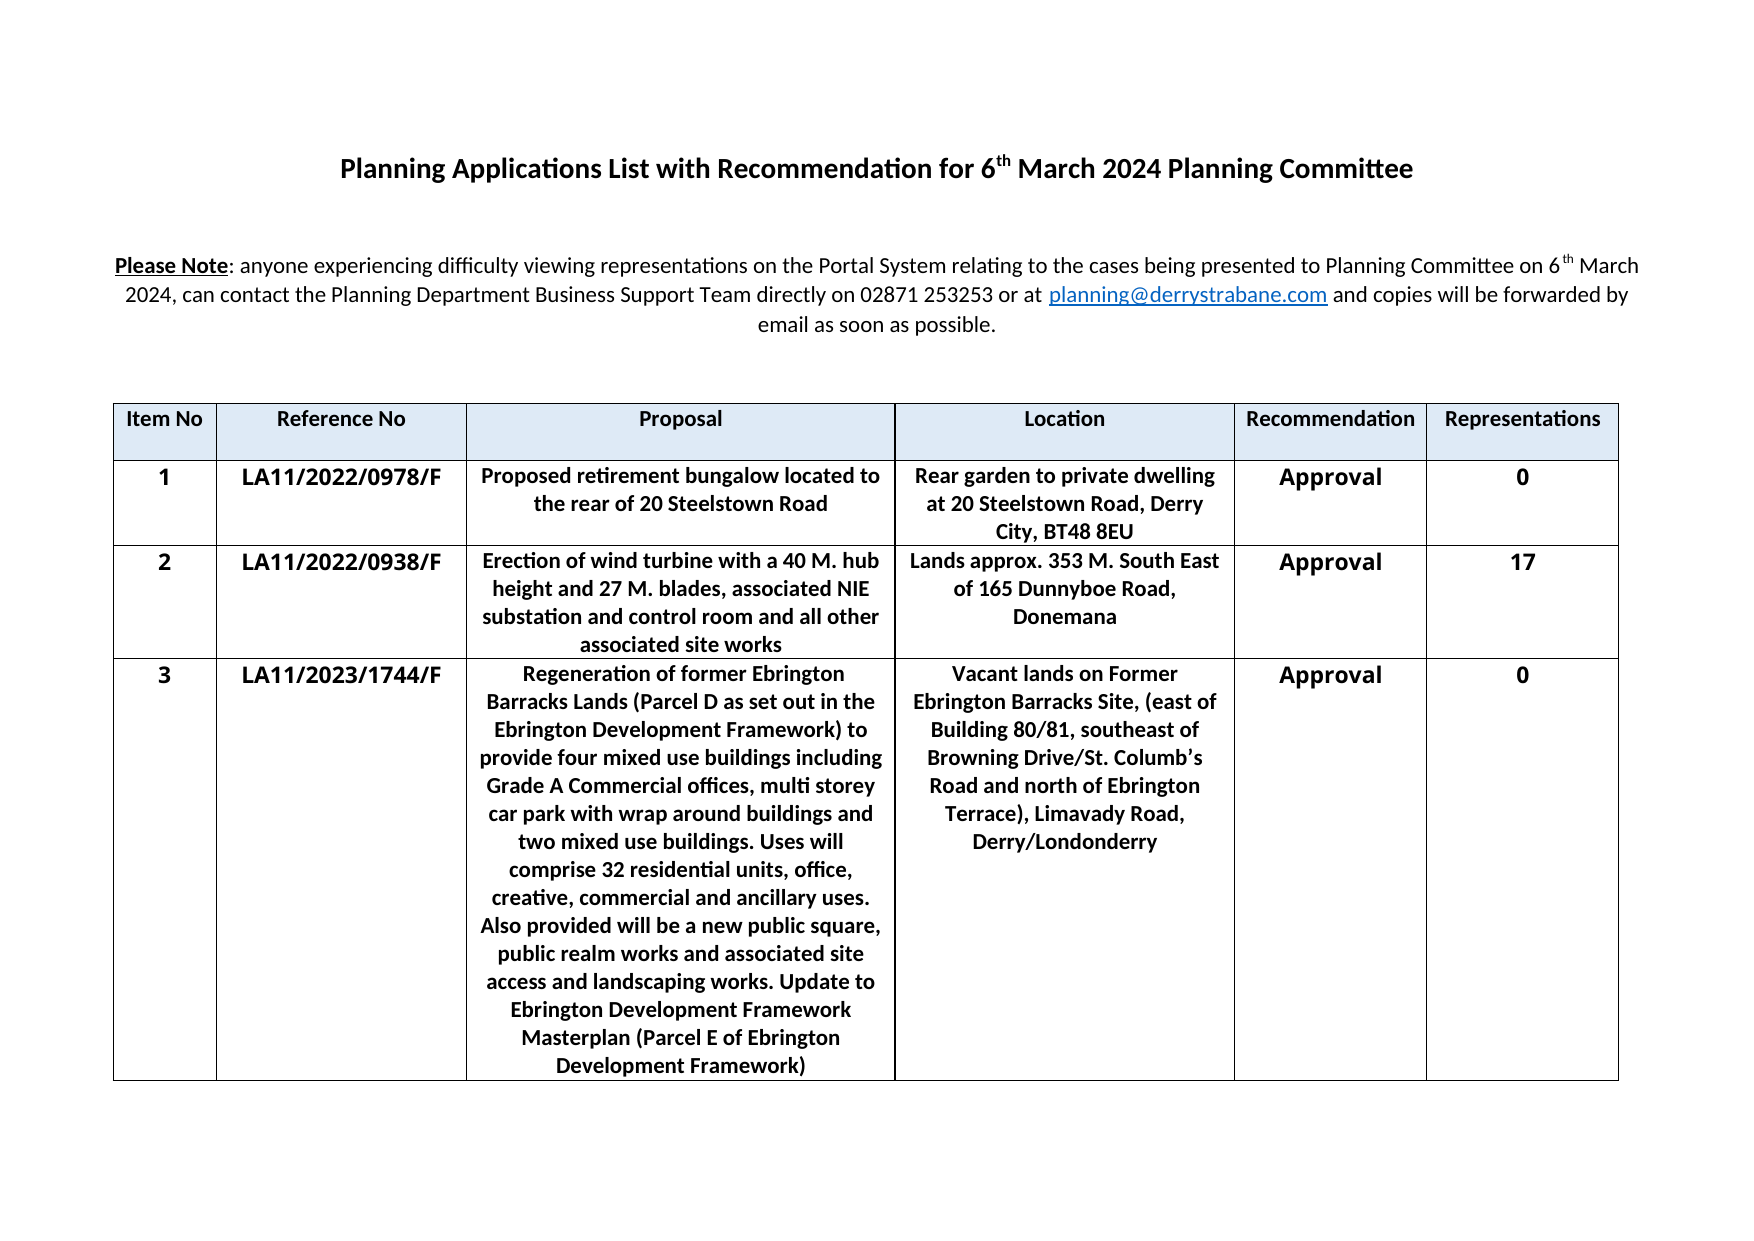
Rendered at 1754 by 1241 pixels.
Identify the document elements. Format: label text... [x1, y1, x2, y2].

table_cell Proposed retirement bungalow located to the rear of 20 Steelstown Road [467, 461, 894, 545]
table_cell 2 [114, 546, 216, 658]
table_cell Regeneration of former Ebrington Barracks Lands (Parcel D as set out in the Ebrington Development Framework) to provide four mixed use buildings including Grade A Commercial offices, multi storey car park with wrap around buildings and two mixed use buildings. Uses will comprise 32 residential units, office, creative, commercial and ancillary uses. Also provided will be a new public square, public realm works and associated site access and landscaping works. Update to Ebrington Development Framework Masterplan (Parcel E of Ebrington Development Framework) [467, 659, 894, 1079]
table_cell Approval [1235, 461, 1426, 545]
table_cell LA11/2023/1744/F [217, 659, 466, 1079]
table_header Representations [1427, 404, 1618, 460]
table_cell 1 [114, 461, 216, 545]
table_header Proposal [467, 404, 894, 460]
table_cell 0 [1427, 659, 1618, 1079]
table_header Item No [114, 404, 216, 460]
table_cell Approval [1235, 546, 1426, 658]
table_cell Approval [1235, 659, 1426, 1079]
table_header Recommendation [1235, 404, 1426, 460]
table_cell Erection of wind turbine with a 40 M. hub height and 27 M. blades, associated NIE substation and control room and all other associated site works [467, 546, 894, 658]
table_header Reference No [217, 404, 466, 460]
table_cell LA11/2022/0938/F [217, 546, 466, 658]
table_cell 3 [114, 659, 216, 1079]
table_header Location [896, 404, 1234, 460]
table_cell Lands approx. 353 M. South East of 165 Dunnyboe Road, Donemana [896, 546, 1234, 658]
table_cell Rear garden to private dwelling at 20 Steelstown Road, Derry City, BT48 8EU [896, 461, 1234, 545]
table_cell LA11/2022/0978/F [217, 461, 466, 545]
table_cell 0 [1427, 461, 1618, 545]
text Planning Applications List with Recommendation for 6th March 2024 Planning Committee [112, 150, 1641, 186]
text Please Note: anyone experiencing difficulty viewing representations on the Portal System relating to the cases being presented to Planning Committee on 6th March 2024, can contact the Planning Department Business Support Team directly on 02871 253253 or at planning@derrystrabane.com and copies will be forwarded by email as soon as possible. [112, 251, 1641, 338]
table_cell 17 [1427, 546, 1618, 658]
table_cell Vacant lands on Former Ebrington Barracks Site, (east of Building 80/81, southeast of Browning Drive/St. Columb’s Road and north of Ebrington Terrace), Limavady Road, Derry/Londonderry [896, 659, 1234, 1079]
